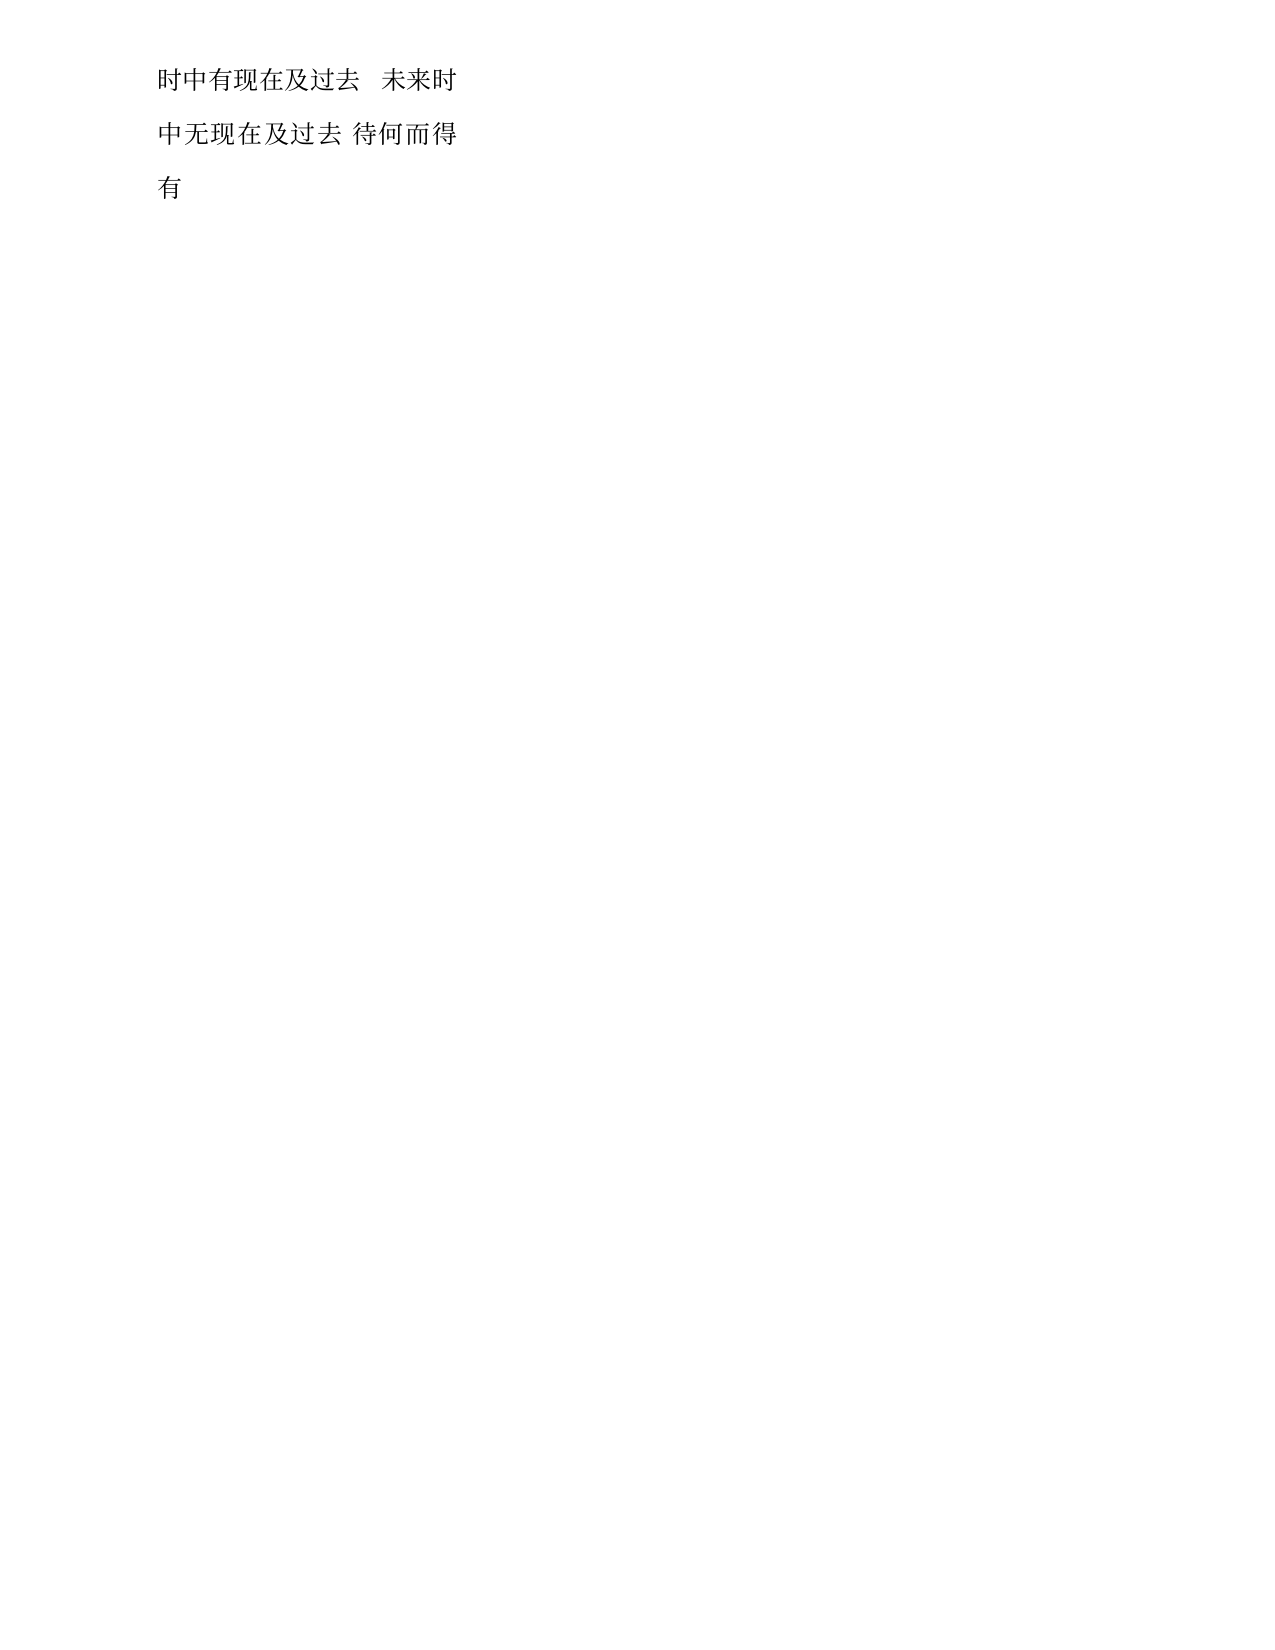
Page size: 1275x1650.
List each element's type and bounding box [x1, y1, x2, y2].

text [157, 60, 458, 205]
